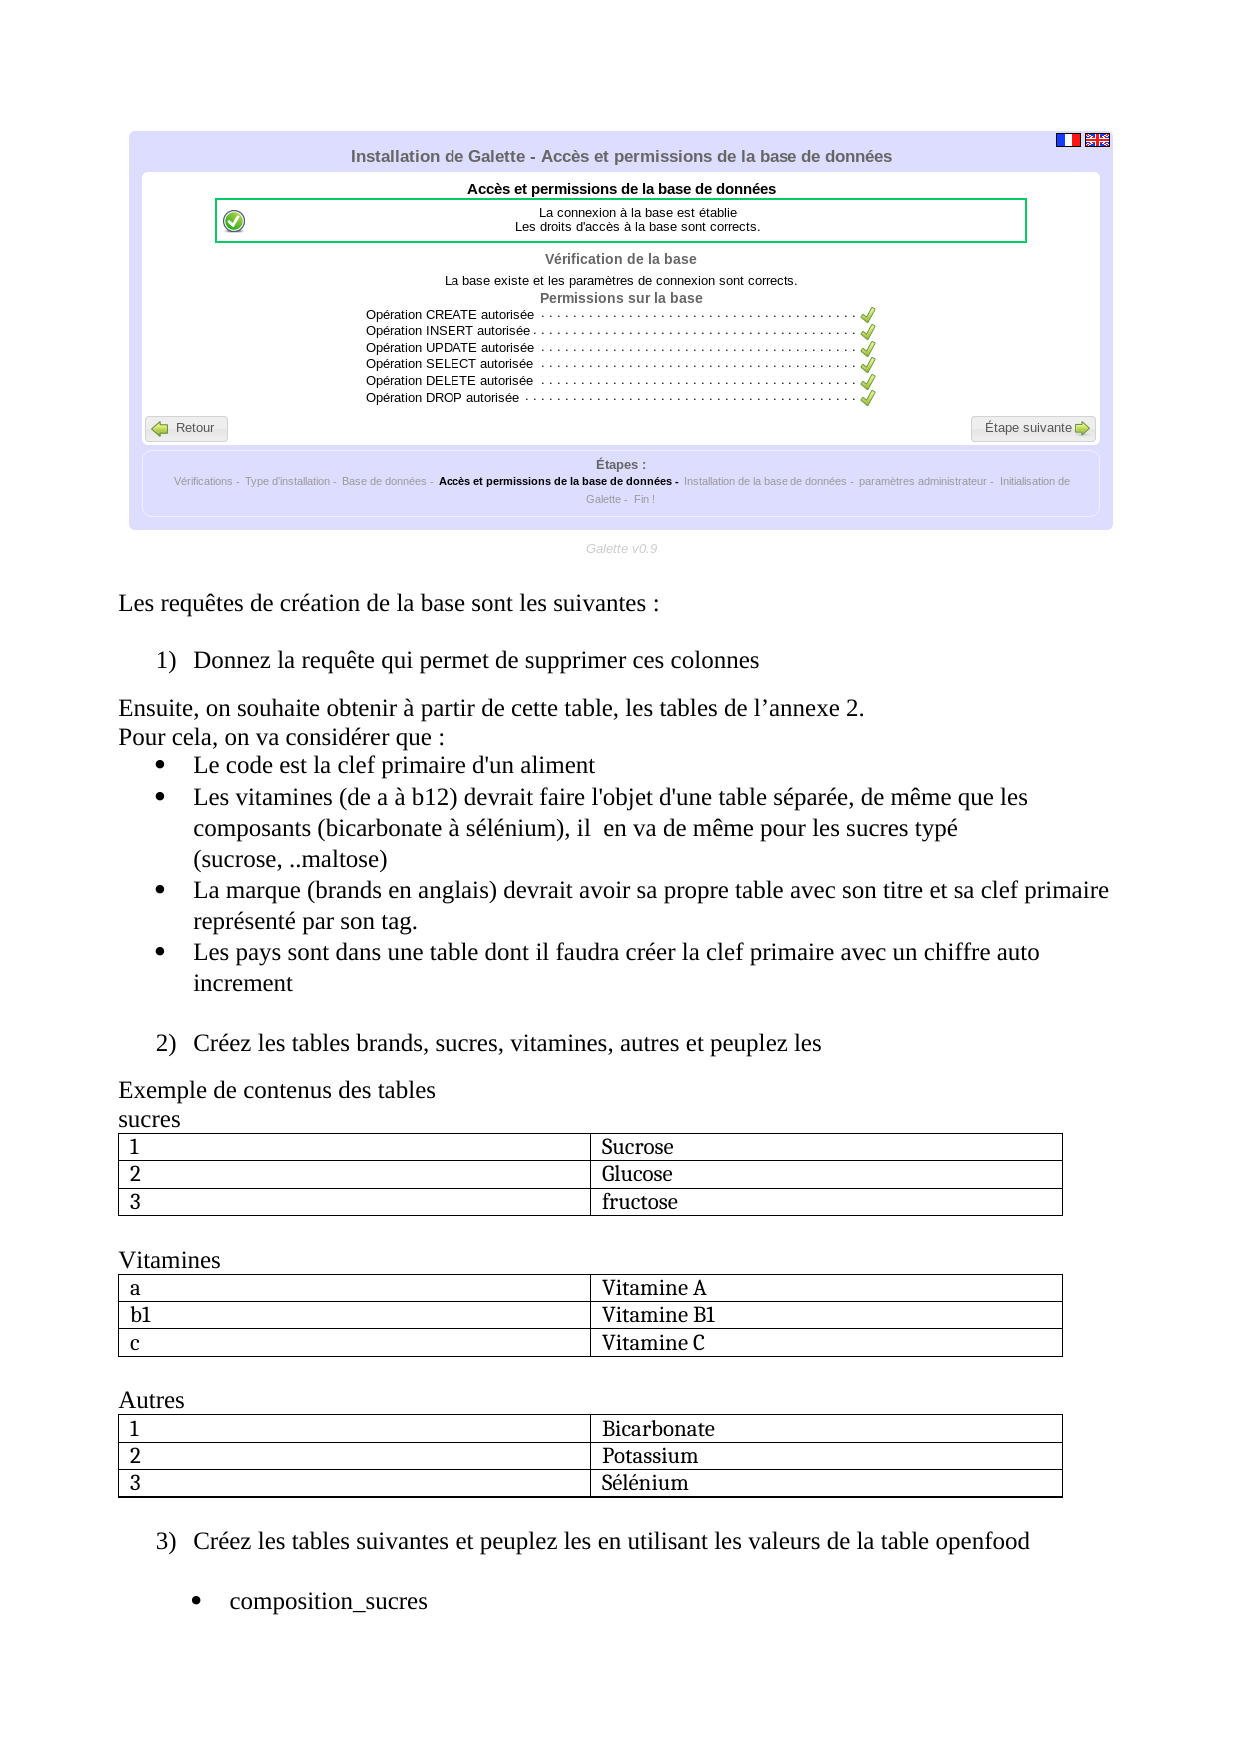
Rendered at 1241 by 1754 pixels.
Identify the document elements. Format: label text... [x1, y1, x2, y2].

text sucres [118, 1104, 1122, 1133]
table_header Bicarbonate [591, 1415, 1062, 1442]
table_header Sucrose [591, 1134, 1062, 1160]
list Créez les tables suivantes et peuplez les en utilisant les valeurs de la table openfood [156, 1526, 1122, 1555]
table_cell Potassium [591, 1443, 1062, 1469]
table_cell Sélénium [591, 1470, 1062, 1496]
table_header 1 [119, 1415, 590, 1442]
list Les pays sont dans une table dont il faudra créer la clef primaire avec un chiffre auto increment [156, 937, 1122, 997]
text Les requêtes de création de la base sont les suivantes : [118, 588, 1122, 617]
table_cell 3 [119, 1470, 590, 1496]
list composition_sucres [192, 1586, 1122, 1615]
list La marque (brands en anglais) devrait avoir sa propre table avec son titre et sa clef primaire représenté par son tag. [156, 875, 1122, 934]
table_cell 2 [119, 1443, 590, 1469]
text Ensuite, on souhaite obtenir à partir de cette table, les tables de l’annexe 2. [118, 693, 1122, 722]
table_cell b1 [119, 1302, 590, 1328]
text Exemple de contenus des tables [118, 1075, 1122, 1104]
text Autres [118, 1386, 1122, 1414]
table_cell 3 [119, 1189, 590, 1215]
table_cell Vitamine B1 [591, 1302, 1062, 1328]
text Vitamines [118, 1245, 1122, 1273]
table_header Vitamine A [591, 1275, 1062, 1301]
list Créez les tables brands, sucres, vitamines, autres et peuplez les [156, 1028, 1122, 1056]
table_cell Vitamine C [591, 1329, 1062, 1356]
list Le code est la clef primaire d'un aliment [156, 751, 1122, 779]
list Donnez la requête qui permet de supprimer ces colonnes [156, 645, 1122, 674]
list Les vitamines (de a à b12) devrait faire l'objet d'une table séparée, de même que les composants (bicarbonate à sélénium), il en va de même pour les sucres typé (sucrose, ..maltose) [156, 782, 1122, 872]
table_header 1 [119, 1134, 590, 1160]
picture [118, 118, 1123, 559]
table_cell fructose [591, 1189, 1062, 1215]
table_header a [119, 1275, 590, 1301]
table_cell Glucose [591, 1161, 1062, 1188]
table_cell c [119, 1329, 590, 1356]
text Pour cela, on va considérer que : [118, 722, 1122, 751]
table_cell 2 [119, 1161, 590, 1188]
